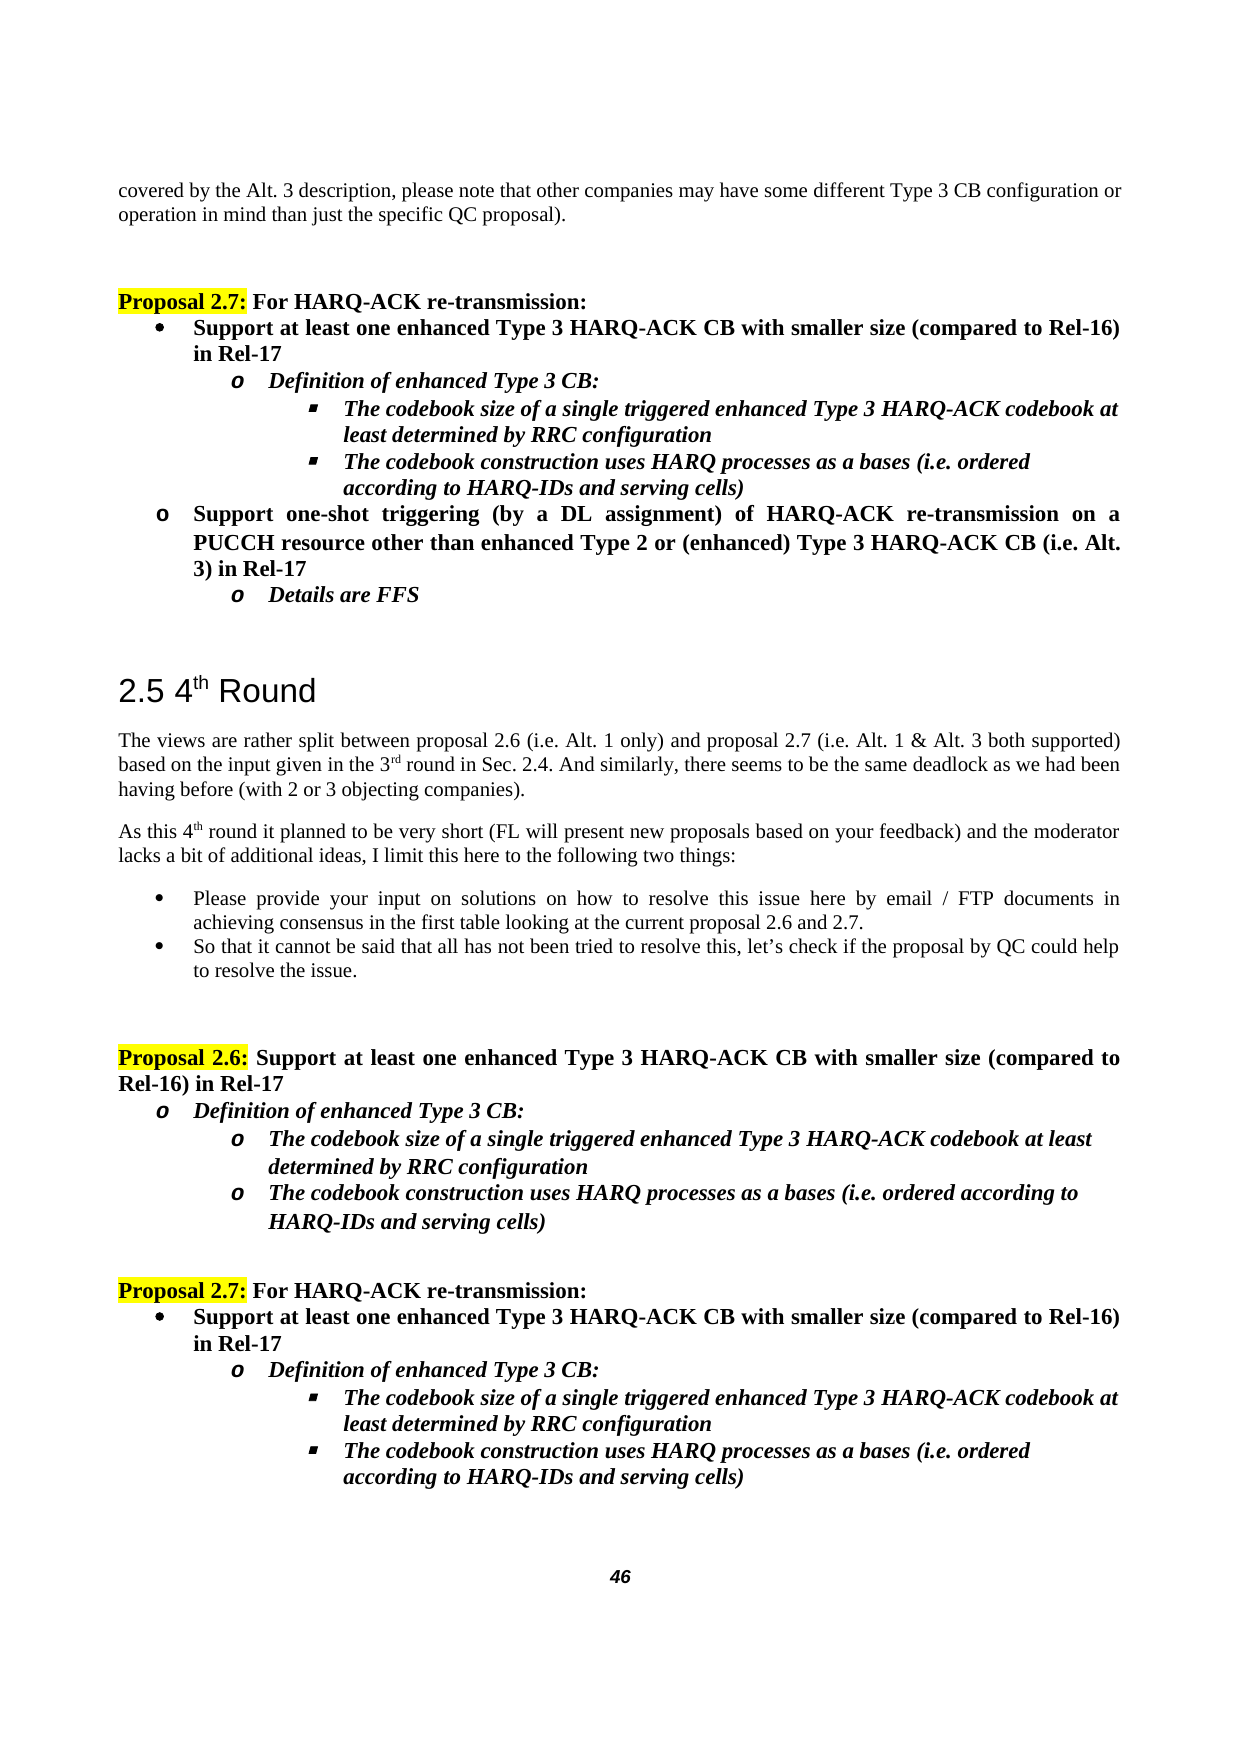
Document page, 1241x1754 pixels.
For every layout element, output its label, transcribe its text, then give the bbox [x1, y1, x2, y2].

text Proposal 2.6: Support at least one enhanced Type 3 HARQ-ACK CB with smaller size (compared to Rel-16) in Rel-17 [118, 1044, 1122, 1097]
list The codebook size of a single triggered enhanced Type 3 HARQ-ACK codebook at least determined by RRC configuration [231, 1125, 1122, 1179]
list The codebook construction uses HARQ processes as a bases (i.e. ordered according to HARQ-IDs and serving cells) [231, 1179, 1122, 1234]
list So that it cannot be said that all has not been tried to resolve this, let’s check if the proposal by QC could help to resolve the issue. [156, 934, 1122, 982]
text The views are rather split between proposal 2.6 (i.e. Alt. 1 only) and proposal 2.7 (i.e. Alt. 1 & Alt. 3 both supported) based on the input given in the 3rd round in Sec. 2.4. And similarly, there seems to be the same deadlock as we had been having before (with 2 or 3 objecting companies). [118, 728, 1122, 801]
list The codebook size of a single triggered enhanced Type 3 HARQ-ACK codebook at least determined by RRC configuration [306, 1384, 1122, 1437]
list Definition of enhanced Type 3 CB: [156, 1097, 1122, 1125]
list The codebook construction uses HARQ processes as a bases (i.e. ordered according to HARQ-IDs and serving cells) [306, 1437, 1122, 1489]
list The codebook construction uses HARQ processes as a bases (i.e. ordered according to HARQ-IDs and serving cells) [306, 448, 1122, 500]
list Support at least one enhanced Type 3 HARQ-ACK CB with smaller size (compared to Rel-16) in Rel-17 [156, 1303, 1122, 1356]
list Please provide your input on solutions on how to resolve this issue here by email / FTP documents in achieving consensus in the first table looking at the current proposal 2.6 and 2.7. [156, 886, 1122, 934]
list Definition of enhanced Type 3 CB: [231, 1356, 1122, 1384]
list Support one-shot triggering (by a DL assignment) of HARQ-ACK re-transmission on a PUCCH resource other than enhanced Type 2 or (enhanced) Type 3 HARQ-ACK CB (i.e. Alt. 3) in Rel-17 [156, 500, 1122, 581]
list Definition of enhanced Type 3 CB: [231, 367, 1122, 395]
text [118, 178, 1122, 226]
list Support at least one enhanced Type 3 HARQ-ACK CB with smaller size (compared to Rel-16) in Rel-17 [156, 314, 1122, 367]
text As this 4th round it planned to be very short (FL will present new proposals based on your feedback) and the moderator lacks a bit of additional ideas, I limit this here to the following two things: [118, 819, 1122, 867]
list Details are FFS [231, 581, 1122, 609]
subtitle 4th Round [118, 671, 1122, 709]
text Proposal 2.7: For HARQ-ACK re-transmission: [247, 288, 1122, 314]
list The codebook size of a single triggered enhanced Type 3 HARQ-ACK codebook at least determined by RRC configuration [306, 395, 1122, 448]
text Proposal 2.7: For HARQ-ACK re-transmission: [247, 1277, 1122, 1303]
